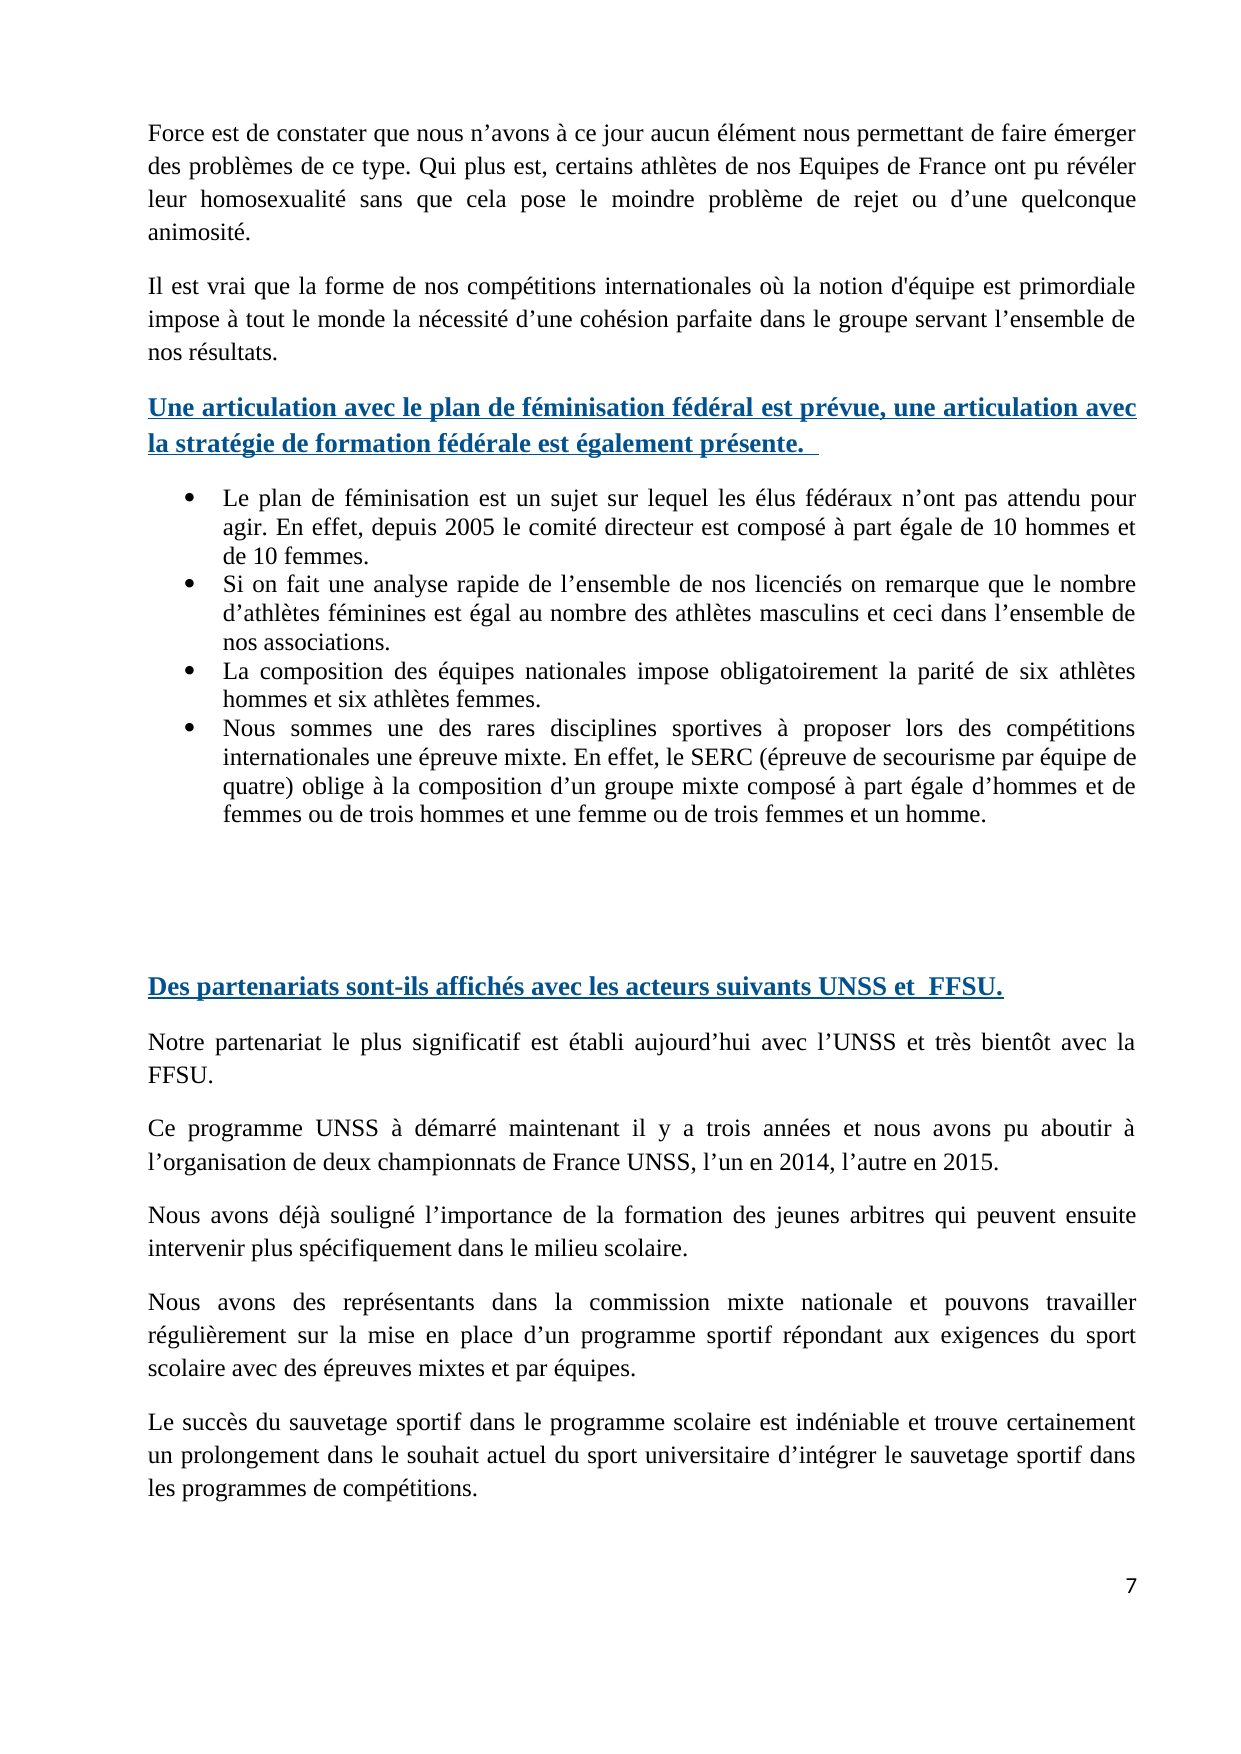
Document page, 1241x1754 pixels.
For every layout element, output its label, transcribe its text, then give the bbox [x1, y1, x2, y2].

text Notre partenariat le plus significatif est établi aujourd’hui avec l’UNSS et très bientôt avec la FFSU. [148, 1027, 1137, 1088]
text Une articulation avec le plan de féminisation fédéral est prévue, une articulation avec la stratégie de formation fédérale est également présente. [148, 419, 1137, 458]
text Le succès du sauvetage sportif dans le programme scolaire est indéniable et trouve certainement un prolongement dans le souhait actuel du sport universitaire d’intégrer le sauvetage sportif dans les programmes de compétitions. [148, 1407, 1137, 1502]
list Le plan de féminisation est un sujet sur lequel les élus fédéraux n’ont pas attendu pour agir. En effet, depuis 2005 le comité directeur est composé à part égale de 10 hommes et de 10 femmes. [185, 483, 1137, 569]
text Il est vrai que la forme de nos compétitions internationales où la notion d'équipe est primordiale impose à tout le monde la nécessité d’une cohésion parfaite dans le groupe servant l’ensemble de nos résultats. [148, 271, 1137, 366]
text Des partenariats sont-ils affichés avec les acteurs suivants UNSS et FFSU. [148, 970, 1137, 1001]
text Force est de constater que nous n’avons à ce jour aucun élément nous permettant de faire émerger des problèmes de ce type. Qui plus est, certains athlètes de nos Equipes de France ont pu révéler leur homosexualité sans que cela pose le moindre problème de rejet ou d’une quelconque animosité. [148, 118, 1137, 246]
list La composition des équipes nationales impose obligatoirement la parité de six athlètes hommes et six athlètes femmes. [185, 656, 1137, 713]
text Nous avons des représentants dans la commission mixte nationale et pouvons travailler régulièrement sur la mise en place d’un programme sportif répondant aux exigences du sport scolaire avec des épreuves mixtes et par équipes. [148, 1287, 1137, 1382]
list Nous sommes une des rares disciplines sportives à proposer lors des compétitions internationales une épreuve mixte. En effet, le SERC (épreuve de secourisme par équipe de quatre) oblige à la composition d’un groupe mixte composé à part égale d’hommes et de femmes ou de trois hommes et une femme ou de trois femmes et un homme. [185, 713, 1137, 828]
text Ce programme UNSS à démarré maintenant il y a trois années et nous avons pu aboutir à l’organisation de deux championnats de France UNSS, l’un en 2014, l’autre en 2015. [148, 1113, 1137, 1175]
text Une articulation avec le plan de féminisation fédéral est prévue, une articulation avec la stratégie de formation fédérale est également présente. [148, 391, 1137, 418]
text Nous avons déjà souligné l’importance de la formation des jeunes arbitres qui peuvent ensuite intervenir plus spécifiquement dans le milieu scolaire. [148, 1200, 1137, 1262]
list Si on fait une analyse rapide de l’ensemble de nos licenciés on remarque que le nombre d’athlètes féminines est égal au nombre des athlètes masculins et ceci dans l’ensemble de nos associations. [185, 569, 1137, 656]
